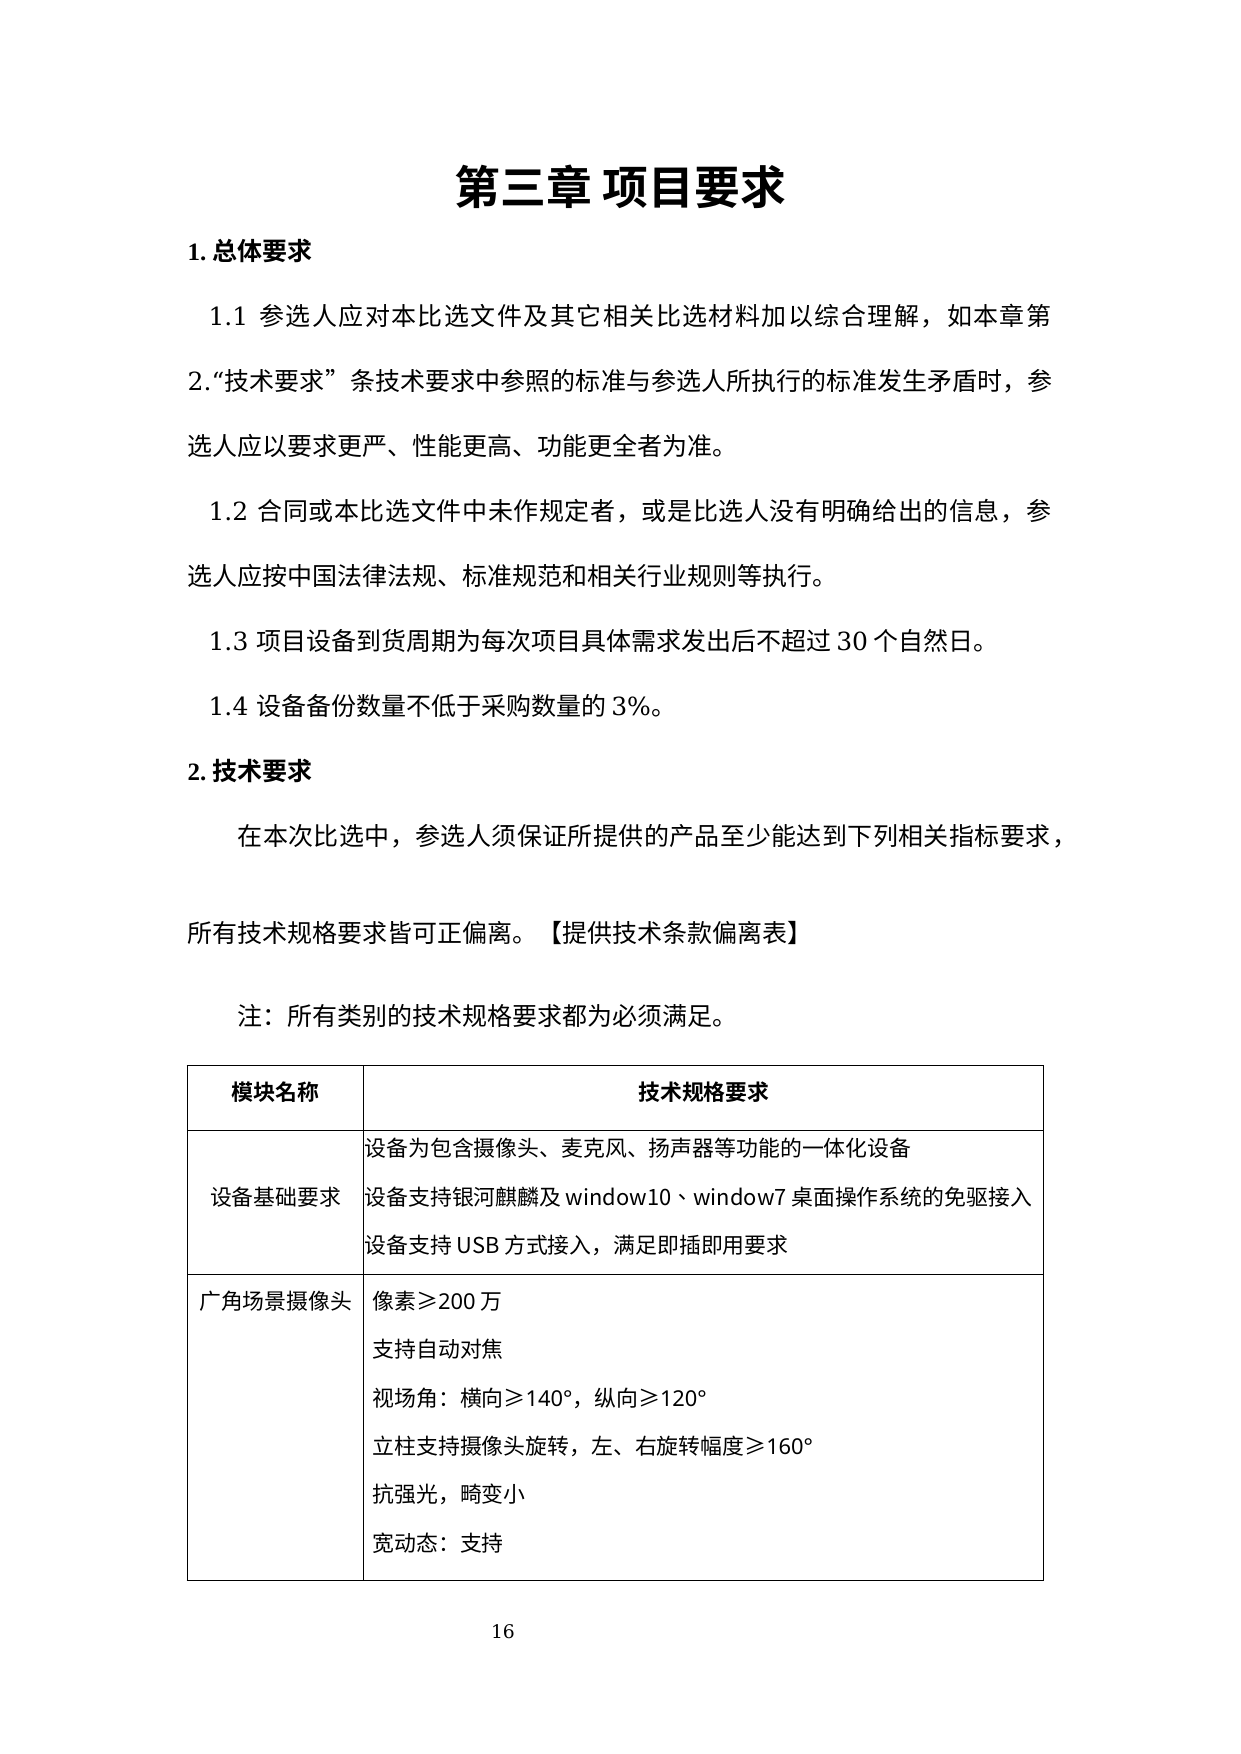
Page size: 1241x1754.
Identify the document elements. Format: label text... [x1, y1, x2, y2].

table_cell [364, 1275, 1043, 1580]
text 在本次比选中，参选人须保证所提供的产品至少能达到下列相关指标要求，所有技术规格要求皆可正偏离。【提供技术条款偏离表】 [187, 802, 1053, 964]
text 1.4 设备备份数量不低于采购数量的3%。 [187, 672, 1053, 737]
table_cell 设备基础要求 [188, 1131, 363, 1274]
text 1.3 项目设备到货周期为每次项目具体需求发出后不超过30个自然日。 [187, 607, 1053, 672]
text 注：所有类别的技术规格要求都为必须满足。 [187, 982, 1053, 1047]
table_header 技术规格要求 [364, 1066, 1043, 1130]
text 1.2 合同或本比选文件中未作规定者，或是比选人没有明确给出的信息，参选人应按中国法律法规、标准规范和相关行业规则等执行。 [187, 477, 1053, 607]
subtitle 第三章 项目要求 [187, 154, 1053, 217]
table_cell 广角场景摄像头 [188, 1275, 363, 1580]
subtitle 1. 总体要求 [187, 217, 1053, 282]
text 1.1 参选人应对本比选文件及其它相关比选材料加以综合理解，如本章第2.“技术要求”条技术要求中参照的标准与参选人所执行的标准发生矛盾时，参选人应以要求更严、性能更高、功能更全者为准。 [187, 282, 1053, 477]
table_header 模块名称 [188, 1066, 363, 1130]
subtitle 2. 技术要求 [187, 737, 1053, 802]
table_cell 设备为包含摄像头、麦克风、扬声器等功能的一体化设备 设备支持银河麒麟及window10、window7桌面操作系统的免驱接入 设备支持USB方式接入，满足即插即用要求 [364, 1131, 1043, 1274]
